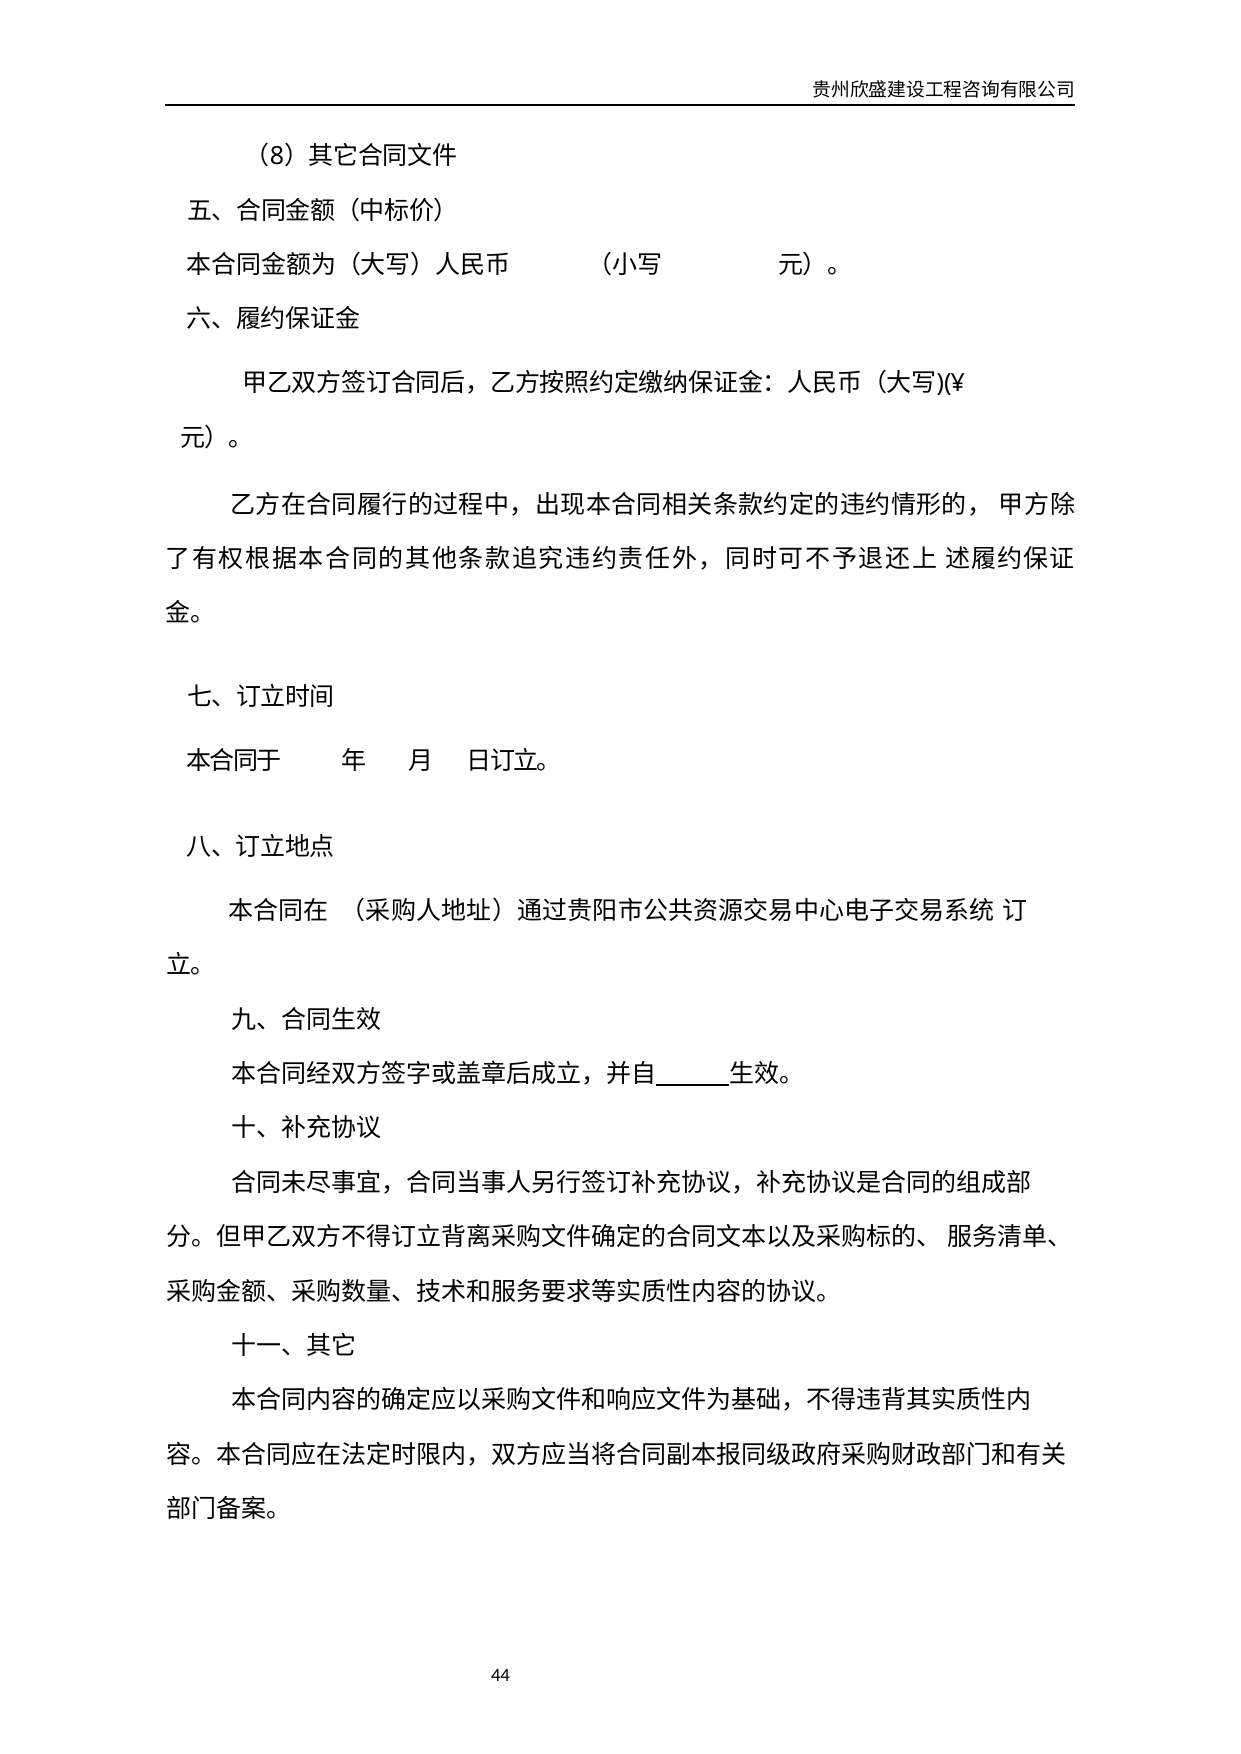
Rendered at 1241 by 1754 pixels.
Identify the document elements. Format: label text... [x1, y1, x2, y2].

text （8）其它合同文件 [224, 136, 1075, 172]
text 本合同经双方签字或盖章后成立，并自 生效。 [167, 1053, 1075, 1090]
text 乙方在合同履行的过程中，出现本合同相关条款约定的违约情形的， 甲方除了有权根据本合同的其他条款追究违约责任外，同时可不予退还上 述履约保证金。 [165, 484, 1075, 629]
text 合同未尽事宜，合同当事人另行签订补充协议，补充协议是合同的组成部分。但甲乙双方不得订立背离采购文件确定的合同文本以及采购标的、 服务清单、采购金额、采购数量、技术和服务要求等实质性内容的协议。 [167, 1162, 1075, 1307]
text 本合同金额为（大写）人民币 （小写 元）。 [166, 244, 1075, 281]
text 十、补充协议 [167, 1108, 1075, 1144]
text 本合同内容的确定应以采购文件和响应文件为基础，不得违背其实质性内容。本合同应在法定时限内，双方应当将合同副本报同级政府采购财政部门和有关部门备案。 [167, 1380, 1075, 1525]
text 六、履约保证金 [166, 299, 1075, 335]
text 五、合同金额（中标价） [166, 190, 1075, 226]
text 八、订立地点 [165, 826, 1075, 863]
text 七、订立时间 [166, 676, 1075, 713]
text 本合同在 （采购人地址）通过贵阳市公共资源交易中心电子交易系统 订立。 [166, 890, 1075, 981]
text 本合同于 年 月 日订立。 [165, 740, 1075, 777]
text 十一、其它 [167, 1325, 1075, 1362]
text 九、合同生效 [167, 999, 1075, 1035]
text 甲乙双方签订合同后，乙方按照约定缴纳保证金：人民币（大写)(¥ 元）。 [180, 363, 1034, 453]
